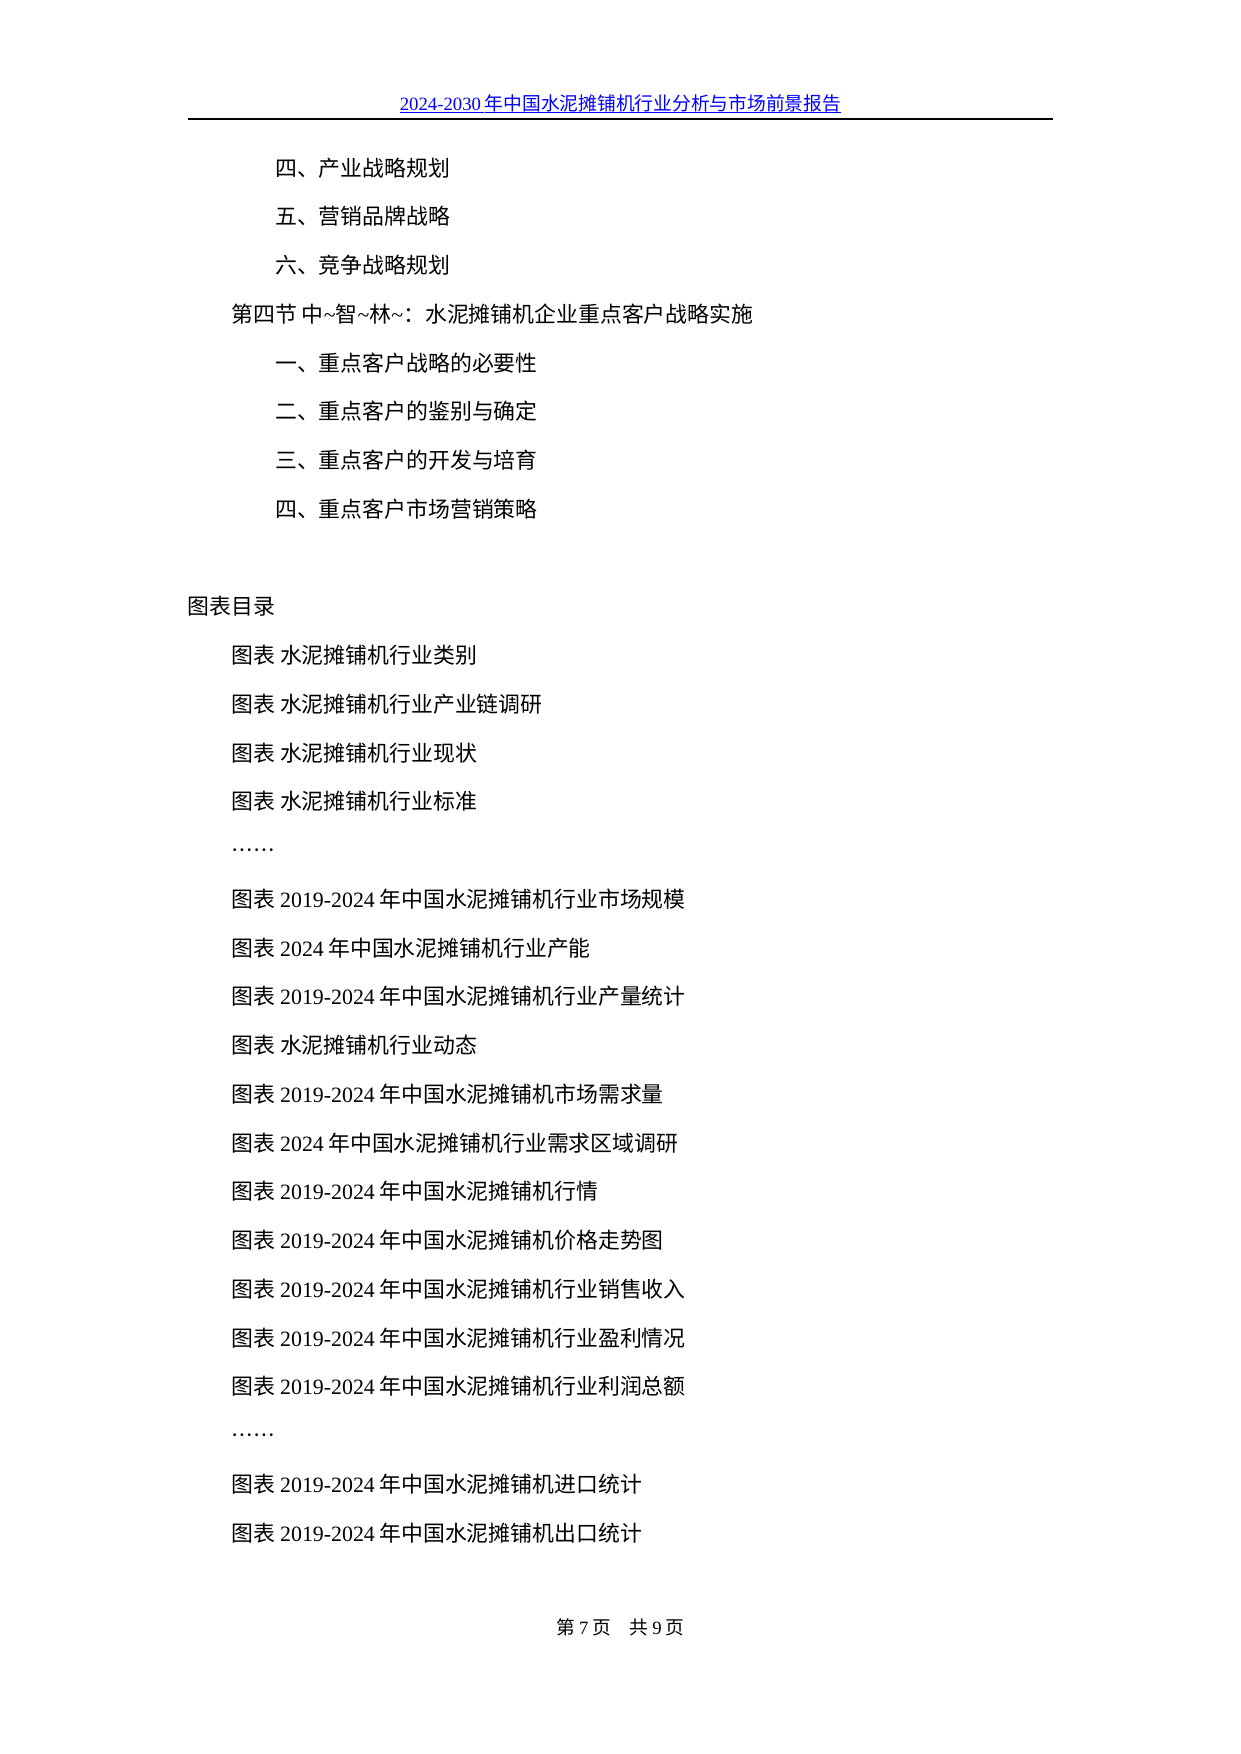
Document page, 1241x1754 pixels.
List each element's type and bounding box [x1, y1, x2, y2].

text [187, 150, 1053, 1548]
